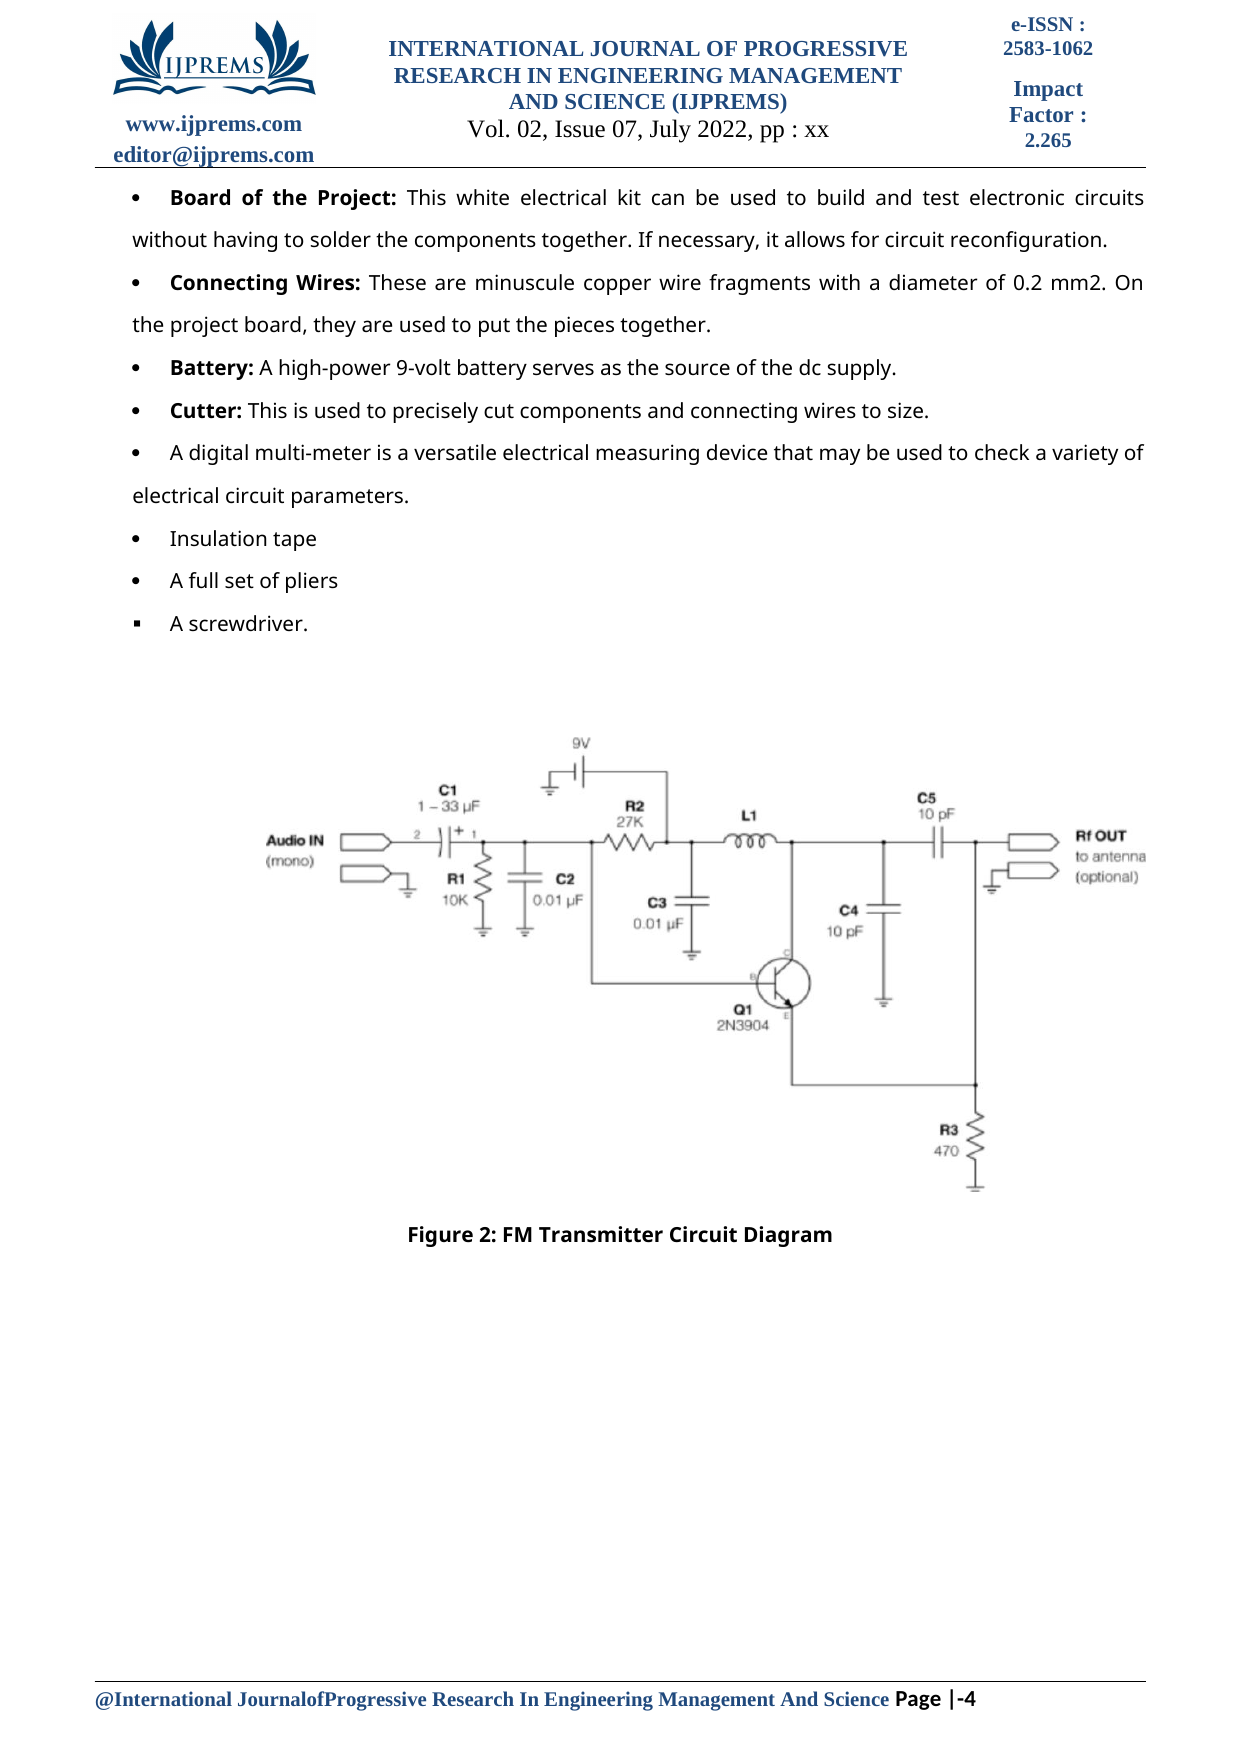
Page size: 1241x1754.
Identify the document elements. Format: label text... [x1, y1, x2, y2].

list A digital multi-meter is a versatile electrical measuring device that may be used to check a variety of electrical circuit parameters. [132, 438, 1146, 509]
list Insulation tape [132, 524, 1146, 552]
list Battery: A high-power 9-volt battery serves as the source of the dc supply. [132, 353, 1146, 382]
list Connecting Wires: These are minuscule copper wire fragments with a diameter of 0.2 mm2. On the project board, they are used to put the pieces together. [132, 268, 1146, 339]
text Figure 2: FM Transmitter Circuit Diagram [94, 1220, 1146, 1249]
picture [266, 737, 1146, 1192]
list Cutter: This is used to precisely cut components and connecting wires to size. [132, 396, 1146, 424]
picture [111, 13, 317, 104]
list A full set of pliers [132, 566, 1146, 595]
list A screwdriver. [132, 609, 1146, 637]
list Board of the Project: This white electrical kit can be used to build and test electronic circuits without having to solder the components together. If necessary, it allows for circuit reconfiguration. [132, 183, 1146, 254]
